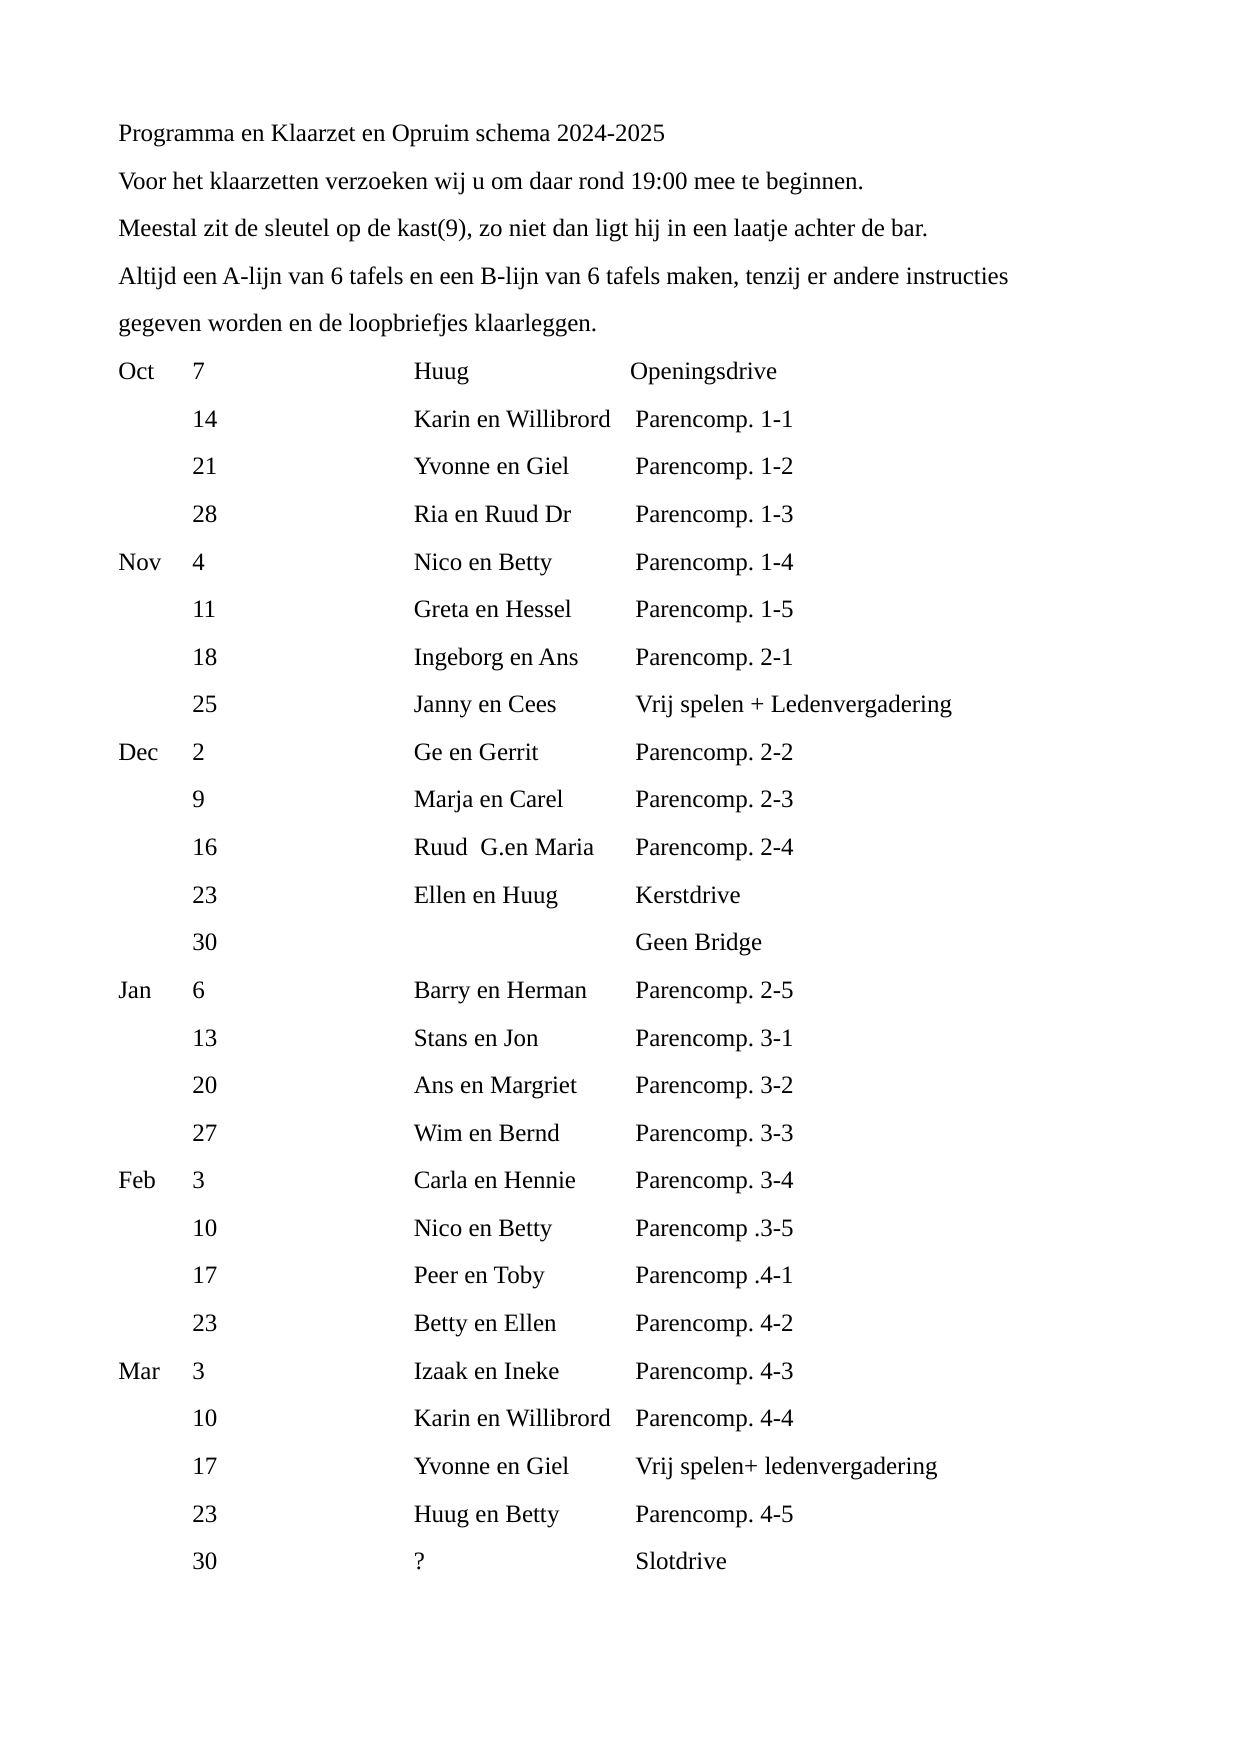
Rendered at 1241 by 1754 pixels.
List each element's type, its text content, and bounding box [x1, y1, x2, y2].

text Oct 7 Huug Openingsdrive [118, 356, 1122, 385]
text 14 Karin en Willibrord Parencomp. 1-1 [118, 404, 1122, 432]
text Jan 6 Barry en Herman Parencomp. 2-5 [118, 975, 1122, 1004]
text 23 Betty en Ellen Parencomp. 4-2 [118, 1308, 1122, 1337]
text Feb 3 Carla en Hennie Parencomp. 3-4 [118, 1165, 1122, 1194]
text 23 Huug en Betty Parencomp. 4-5 [118, 1499, 1122, 1527]
text 11 Greta en Hessel Parencomp. 1-5 [118, 594, 1122, 623]
text 21 Yvonne en Giel Parencomp. 1-2 [118, 451, 1122, 480]
text Voor het klaarzetten verzoeken wij u om daar rond 19:00 mee te beginnen. [118, 166, 1122, 194]
text 13 Stans en Jon Parencomp. 3-1 [118, 1023, 1122, 1051]
text Nov 4 Nico en Betty Parencomp. 1-4 [118, 547, 1122, 575]
text 16 Ruud G.en Maria Parencomp. 2-4 [118, 832, 1122, 861]
text 18 Ingeborg en Ans Parencomp. 2-1 [118, 642, 1122, 671]
text 17 Yvonne en Giel Vrij spelen+ ledenvergadering [118, 1451, 1122, 1480]
text 30 Geen Bridge [118, 927, 1122, 956]
text 10 Nico en Betty Parencomp .3-5 [118, 1213, 1122, 1242]
text Altijd een A-lijn van 6 tafels en een B-lijn van 6 tafels maken, tenzij er andere instructies [118, 261, 1122, 290]
text 20 Ans en Margriet Parencomp. 3-2 [118, 1070, 1122, 1099]
text 17 Peer en Toby Parencomp .4-1 [118, 1261, 1122, 1289]
text Programma en Klaarzet en Opruim schema 2024-2025 [118, 118, 1122, 147]
text 28 Ria en Ruud Dr Parencomp. 1-3 [118, 499, 1122, 528]
text Dec 2 Ge en Gerrit Parencomp. 2-2 [118, 737, 1122, 766]
text 30 ? Slotdrive [118, 1546, 1122, 1575]
text Mar 3 Izaak en Ineke Parencomp. 4-3 [118, 1356, 1122, 1384]
text 25 Janny en Cees Vrij spelen + Ledenvergadering [118, 689, 1122, 718]
text 9 Marja en Carel Parencomp. 2-3 [118, 784, 1122, 813]
text 27 Wim en Bernd Parencomp. 3-3 [118, 1118, 1122, 1147]
text 23 Ellen en Huug Kerstdrive [118, 880, 1122, 908]
text 10 Karin en Willibrord Parencomp. 4-4 [118, 1403, 1122, 1432]
text Meestal zit de sleutel op de kast(9), zo niet dan ligt hij in een laatje achter de bar. [118, 213, 1122, 242]
text gegeven worden en de loopbriefjes klaarleggen. [118, 308, 1122, 337]
